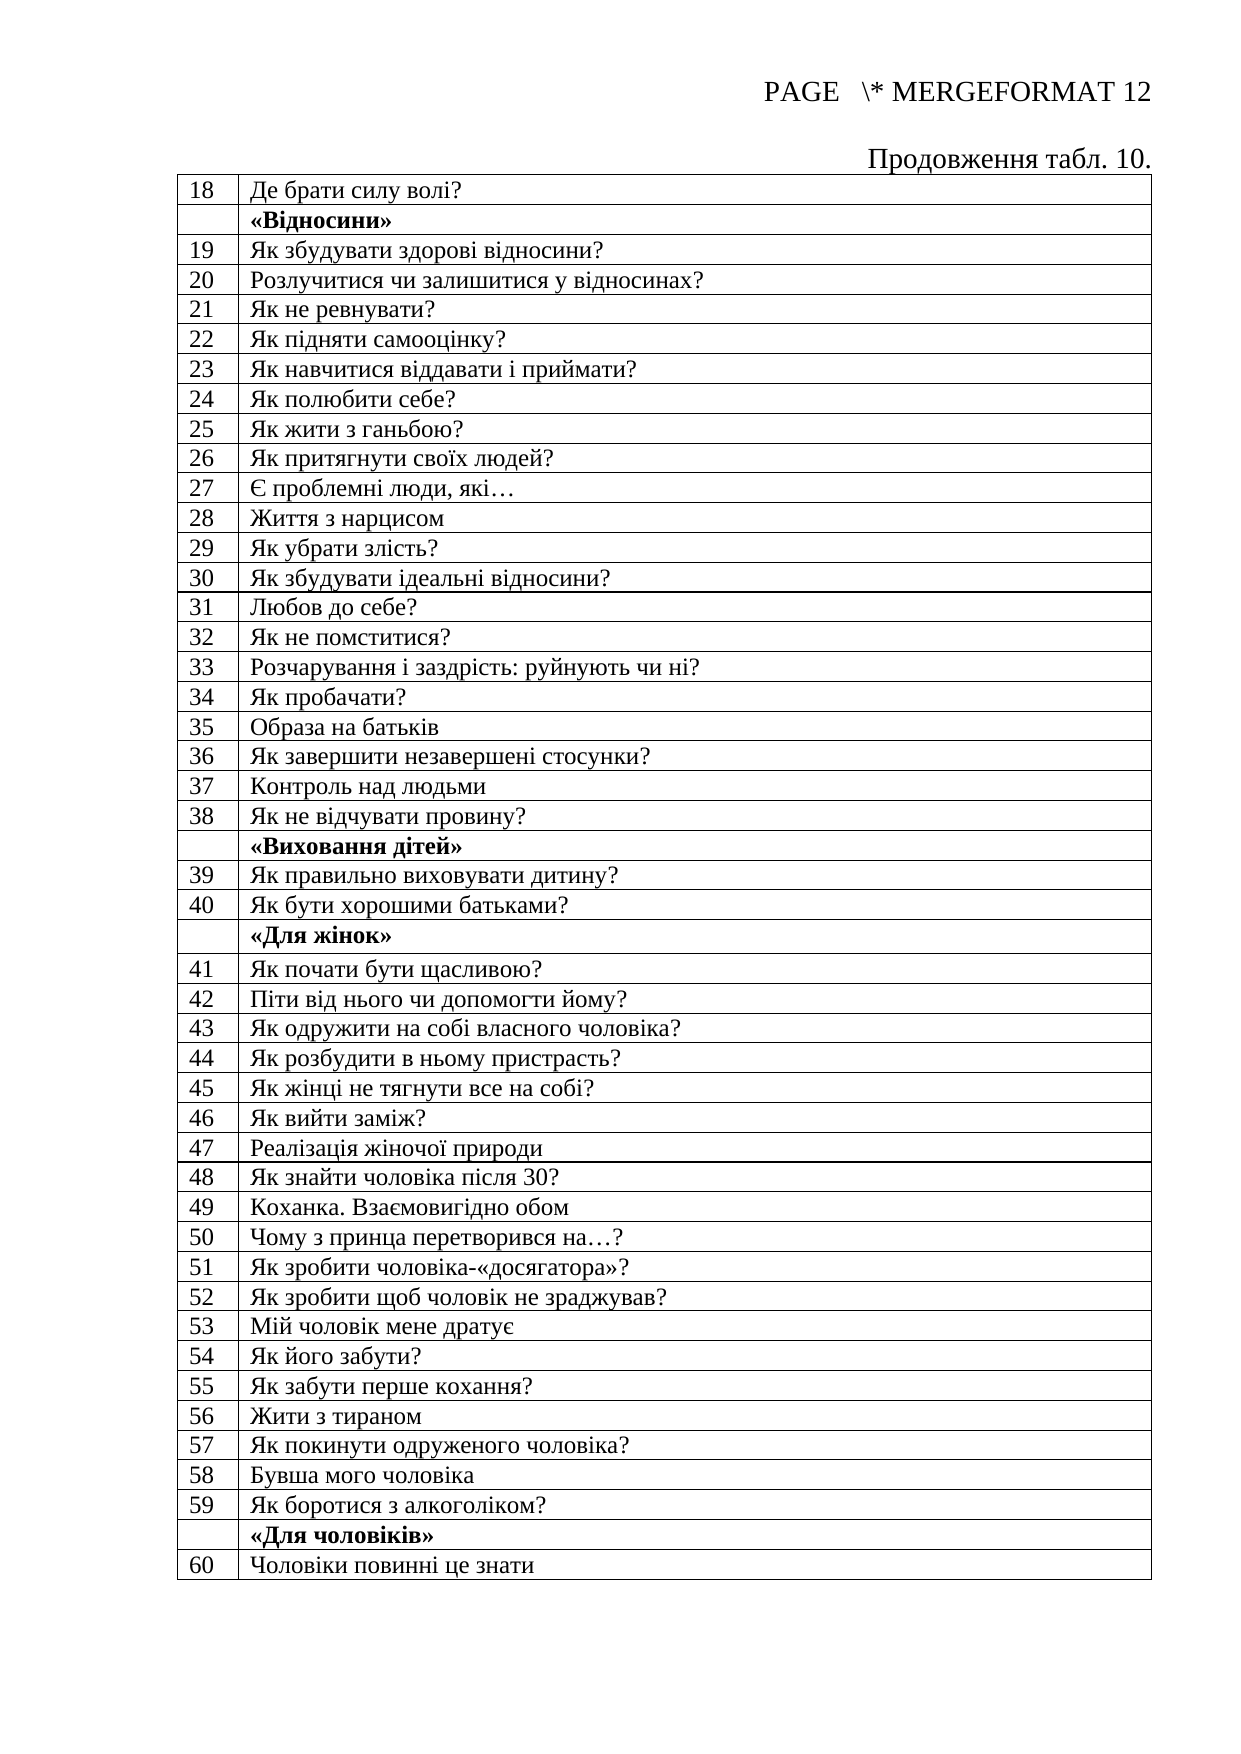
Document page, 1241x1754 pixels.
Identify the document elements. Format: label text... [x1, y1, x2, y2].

table_cell 50 [178, 1222, 238, 1251]
table_cell 30 [178, 563, 238, 591]
table_cell Як підняти самооцінку? [239, 324, 1151, 353]
table_cell 35 [178, 712, 238, 740]
table_cell 58 [178, 1460, 238, 1489]
table_cell «Для чоловіків» [239, 1520, 1151, 1549]
table_cell Життя з нарцисом [239, 503, 1151, 532]
table_cell 40 [178, 890, 238, 919]
table_cell 19 [178, 235, 238, 264]
table_cell «Відносини» [239, 205, 1151, 234]
table_cell Бувша мого чоловіка [239, 1460, 1151, 1489]
table_cell 46 [178, 1103, 238, 1132]
table_cell 26 [178, 444, 238, 472]
table_cell Як збудувати ідеальні відносини? [239, 563, 1151, 591]
table_cell 29 [178, 533, 238, 562]
table_cell Як знайти чоловіка після 30? [239, 1163, 1151, 1191]
table_cell Як навчитися віддавати і приймати? [239, 354, 1151, 383]
table_cell Як притягнути своїх людей? [239, 444, 1151, 472]
table_cell Реалізація жіночої природи [239, 1133, 1151, 1161]
table_cell Коханка. Взаємовигідно обом [239, 1192, 1151, 1221]
table_cell 21 [178, 295, 238, 323]
table_cell 51 [178, 1252, 238, 1281]
table_cell 54 [178, 1341, 238, 1370]
table_cell 34 [178, 682, 238, 711]
text Продовження табл. 10. [177, 141, 1152, 174]
table_cell [178, 1520, 238, 1549]
table_cell «Для жінок» [239, 920, 1151, 953]
table_cell 57 [178, 1431, 238, 1459]
table_cell 59 [178, 1490, 238, 1519]
table_cell 24 [178, 384, 238, 413]
table_cell Як не помститися? [239, 622, 1151, 651]
table_cell Як розбудити в ньому пристрасть? [239, 1043, 1151, 1072]
table_cell Як його забути? [239, 1341, 1151, 1370]
table_cell Як не відчувати провину? [239, 801, 1151, 830]
table_cell 32 [178, 622, 238, 651]
table_cell Як покинути одруженого чоловіка? [239, 1431, 1151, 1459]
table_cell Любов до себе? [239, 593, 1151, 621]
table_cell 28 [178, 503, 238, 532]
table_cell 48 [178, 1163, 238, 1191]
table_cell Жити з тираном [239, 1401, 1151, 1429]
table_header Де брати силу волі? [239, 175, 1151, 204]
table_cell 56 [178, 1401, 238, 1429]
table_cell 55 [178, 1371, 238, 1400]
table_cell Розлучитися чи залишитися у відносинах? [239, 265, 1151, 293]
table_cell Чому з принца перетворився на…? [239, 1222, 1151, 1251]
table_cell Як пробачати? [239, 682, 1151, 711]
table_cell Як одружити на собі власного чоловіка? [239, 1014, 1151, 1042]
table_cell 23 [178, 354, 238, 383]
table_cell Контроль над людьми [239, 771, 1151, 800]
table_cell 52 [178, 1282, 238, 1310]
table_cell Мій чоловік мене дратує [239, 1311, 1151, 1340]
table_cell Розчарування і заздрість: руйнують чи ні? [239, 652, 1151, 681]
table_cell 49 [178, 1192, 238, 1221]
table_header 18 [178, 175, 238, 204]
table_cell Як зробити щоб чоловік не зраджував? [239, 1282, 1151, 1310]
table_cell Як жити з ганьбою? [239, 414, 1151, 442]
table_cell 53 [178, 1311, 238, 1340]
table_cell 33 [178, 652, 238, 681]
table_cell 20 [178, 265, 238, 293]
table_cell Як зробити чоловіка-«досягатора»? [239, 1252, 1151, 1281]
table_cell Як збудувати здорові відносини? [239, 235, 1151, 264]
table_cell 31 [178, 593, 238, 621]
table_cell Піти від нього чи допомогти йому? [239, 984, 1151, 1012]
table_cell 60 [178, 1550, 238, 1578]
table_cell 36 [178, 741, 238, 770]
table_cell 44 [178, 1043, 238, 1072]
table_cell Як завершити незавершені стосунки? [239, 741, 1151, 770]
table_cell Як полюбити себе? [239, 384, 1151, 413]
table_cell Є проблемні люди, які… [239, 473, 1151, 502]
table_cell 38 [178, 801, 238, 830]
table_cell Як не ревнувати? [239, 295, 1151, 323]
table_cell 22 [178, 324, 238, 353]
table_cell Як забути перше кохання? [239, 1371, 1151, 1400]
table_cell [178, 831, 238, 859]
table_cell Як бути хорошими батьками? [239, 890, 1151, 919]
table_cell 25 [178, 414, 238, 442]
table_cell [178, 920, 238, 953]
table_cell Як почати бути щасливою? [239, 954, 1151, 983]
table_cell Як жінці не тягнути все на собі? [239, 1073, 1151, 1102]
table_cell Як убрати злість? [239, 533, 1151, 562]
table_cell Образа на батьків [239, 712, 1151, 740]
table_cell 47 [178, 1133, 238, 1161]
table_cell Як вийти заміж? [239, 1103, 1151, 1132]
table_cell Як боротися з алкоголіком? [239, 1490, 1151, 1519]
table_cell 45 [178, 1073, 238, 1102]
table_cell «Виховання дітей» [239, 831, 1151, 859]
table_cell Як правильно виховувати дитину? [239, 861, 1151, 889]
table_cell 42 [178, 984, 238, 1012]
table_cell Чоловіки повинні це знати [239, 1550, 1151, 1578]
table_cell 41 [178, 954, 238, 983]
table_cell 43 [178, 1014, 238, 1042]
table_cell [178, 205, 238, 234]
table_cell 27 [178, 473, 238, 502]
table_cell 39 [178, 861, 238, 889]
table_cell 37 [178, 771, 238, 800]
